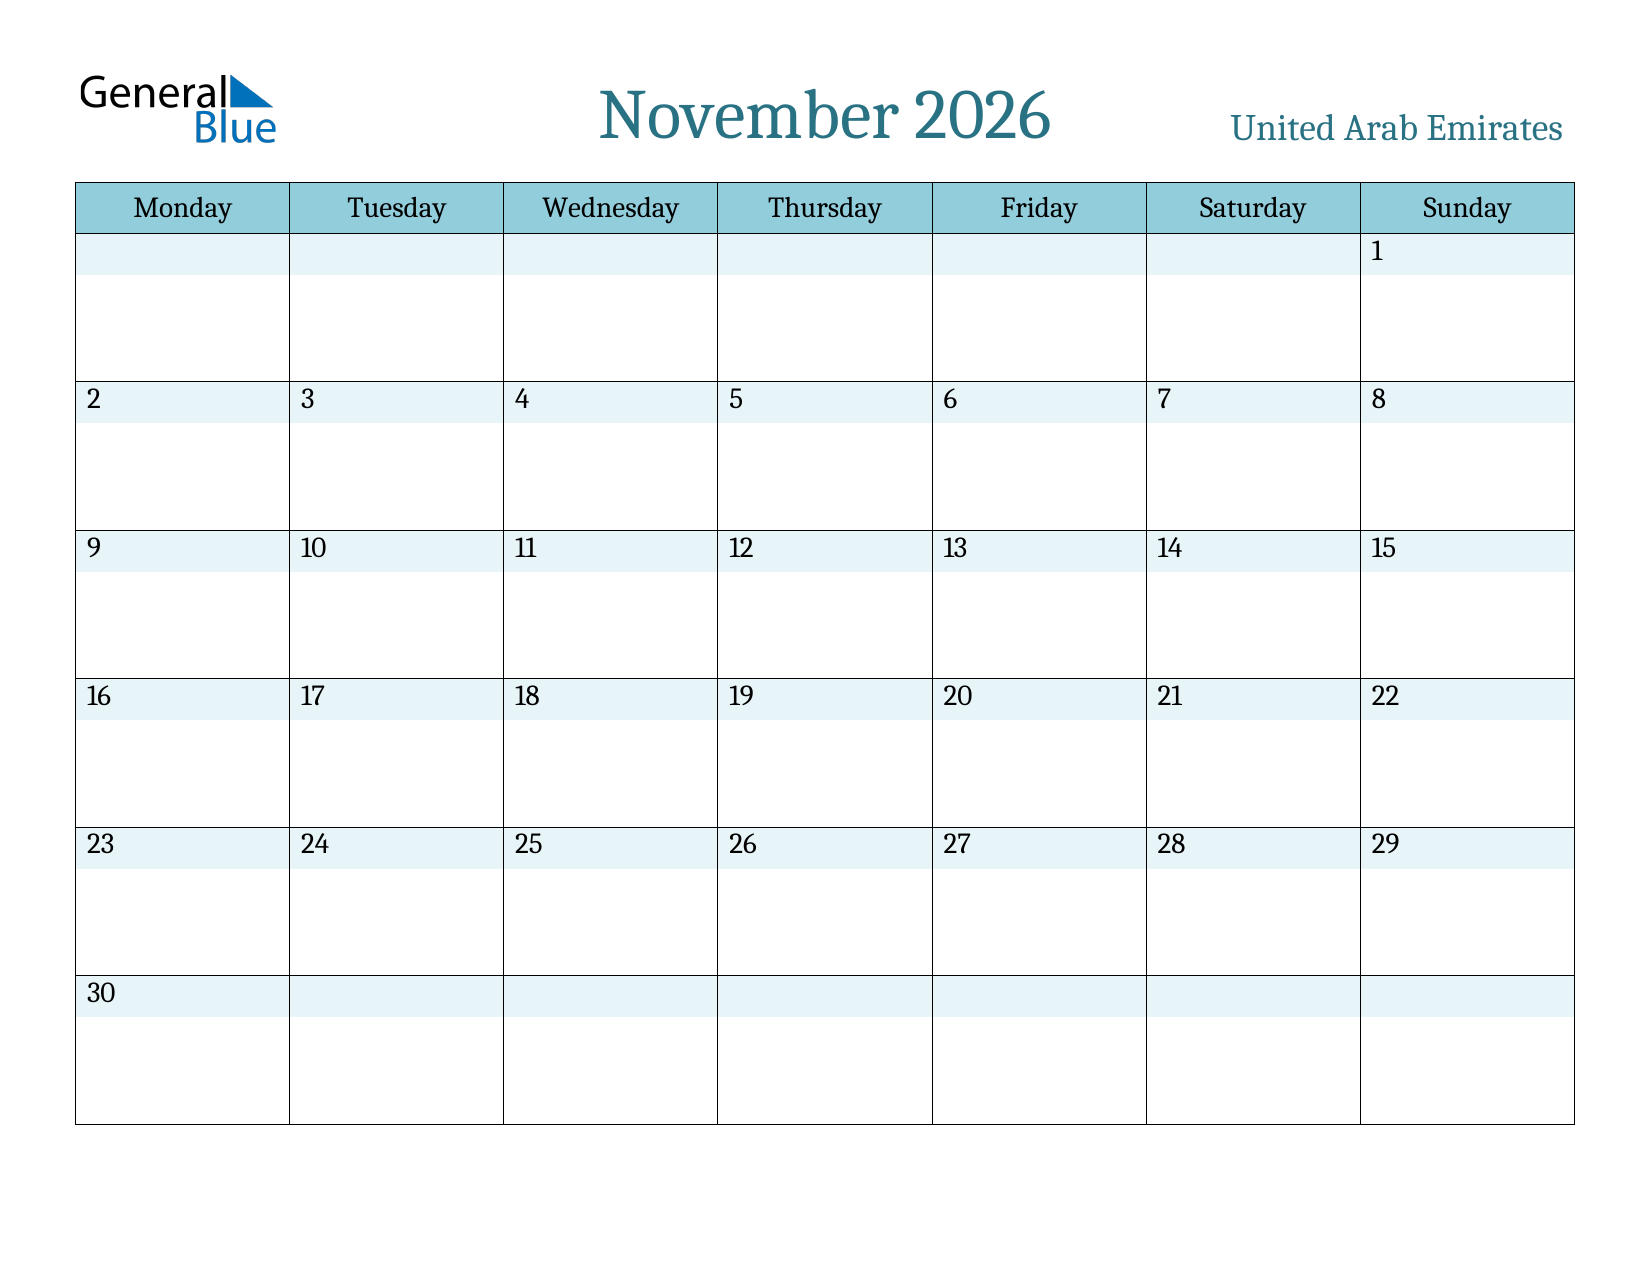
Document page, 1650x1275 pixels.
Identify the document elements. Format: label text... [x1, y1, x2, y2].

table_cell [933, 572, 1146, 678]
table_cell 24 [290, 828, 503, 869]
table_header United Arab Emirates [1146, 75, 1574, 182]
table_cell Thursday [718, 183, 932, 233]
table_cell 27 [933, 828, 1146, 869]
table_cell [718, 720, 932, 827]
table_cell 7 [1147, 382, 1360, 423]
table_cell [1361, 720, 1574, 827]
table_cell 25 [504, 828, 717, 869]
table_cell [290, 1017, 503, 1123]
table_cell [76, 572, 289, 678]
table_cell [1147, 1017, 1360, 1123]
table_cell [76, 1017, 289, 1123]
table_cell 8 [1361, 382, 1574, 423]
table_header [76, 75, 503, 182]
table_cell [290, 720, 503, 827]
table_cell Wednesday [504, 183, 717, 233]
table_cell 4 [504, 382, 717, 423]
table_cell [1361, 423, 1574, 530]
table_cell [504, 869, 717, 975]
table_cell [718, 234, 932, 275]
table_cell [76, 720, 289, 827]
table_cell Saturday [1147, 183, 1360, 233]
table_cell [933, 976, 1146, 1017]
table_cell [1361, 869, 1574, 975]
table_cell 5 [718, 382, 932, 423]
table_cell 6 [933, 382, 1146, 423]
table_cell [1147, 234, 1360, 275]
table_cell [933, 720, 1146, 827]
table_cell [1361, 1017, 1574, 1123]
table_cell 14 [1147, 531, 1360, 572]
table_cell [290, 869, 503, 975]
table_cell 28 [1147, 828, 1360, 869]
table_cell [504, 234, 717, 275]
table_cell 20 [933, 679, 1146, 720]
table_cell [1147, 720, 1360, 827]
table_cell [718, 1017, 932, 1123]
table_cell 29 [1361, 828, 1574, 869]
table_cell 3 [290, 382, 503, 423]
table_cell [933, 234, 1146, 275]
table_cell [933, 1017, 1146, 1123]
table_cell [504, 1017, 717, 1123]
table_cell [76, 869, 289, 975]
table_cell 15 [1361, 531, 1574, 572]
table_cell [1147, 572, 1360, 678]
table_cell 9 [76, 531, 289, 572]
table_cell [1147, 275, 1360, 381]
table_cell [504, 720, 717, 827]
table_cell 18 [504, 679, 717, 720]
table_cell [290, 423, 503, 530]
table_cell [76, 275, 289, 381]
table_cell [718, 869, 932, 975]
table_cell [290, 976, 503, 1017]
table_cell Friday [933, 183, 1146, 233]
table_cell Sunday [1361, 183, 1574, 233]
table_cell [76, 234, 289, 275]
table_cell 1 [1361, 234, 1574, 275]
picture [80, 75, 276, 143]
table_cell [1361, 572, 1574, 678]
table_cell [1147, 423, 1360, 530]
table_cell 16 [76, 679, 289, 720]
table_cell [290, 234, 503, 275]
table_cell [933, 275, 1146, 381]
table_cell 2 [76, 382, 289, 423]
table_cell [1361, 976, 1574, 1017]
table_cell [290, 275, 503, 381]
table_cell 19 [718, 679, 932, 720]
table_cell [1361, 275, 1574, 381]
table_cell [504, 976, 717, 1017]
table_cell [504, 423, 717, 530]
table_cell [290, 572, 503, 678]
table_cell 10 [290, 531, 503, 572]
table_cell [718, 572, 932, 678]
table_cell [1147, 869, 1360, 975]
table_cell [1147, 976, 1360, 1017]
table_cell [504, 275, 717, 381]
table_cell [933, 869, 1146, 975]
table_cell [504, 572, 717, 678]
table_cell [933, 423, 1146, 530]
table_cell 22 [1361, 679, 1574, 720]
table_cell 13 [933, 531, 1146, 572]
table_cell 11 [504, 531, 717, 572]
table_cell 17 [290, 679, 503, 720]
table_header November 2026 [504, 75, 1146, 182]
table_cell 30 [76, 976, 289, 1017]
table_cell [718, 275, 932, 381]
table_cell [718, 976, 932, 1017]
table_cell 26 [718, 828, 932, 869]
table_cell Tuesday [290, 183, 503, 233]
table_cell 23 [76, 828, 289, 869]
table_cell Monday [76, 183, 289, 233]
table_cell 12 [718, 531, 932, 572]
table_cell [76, 423, 289, 530]
table_cell 21 [1147, 679, 1360, 720]
table_cell [718, 423, 932, 530]
